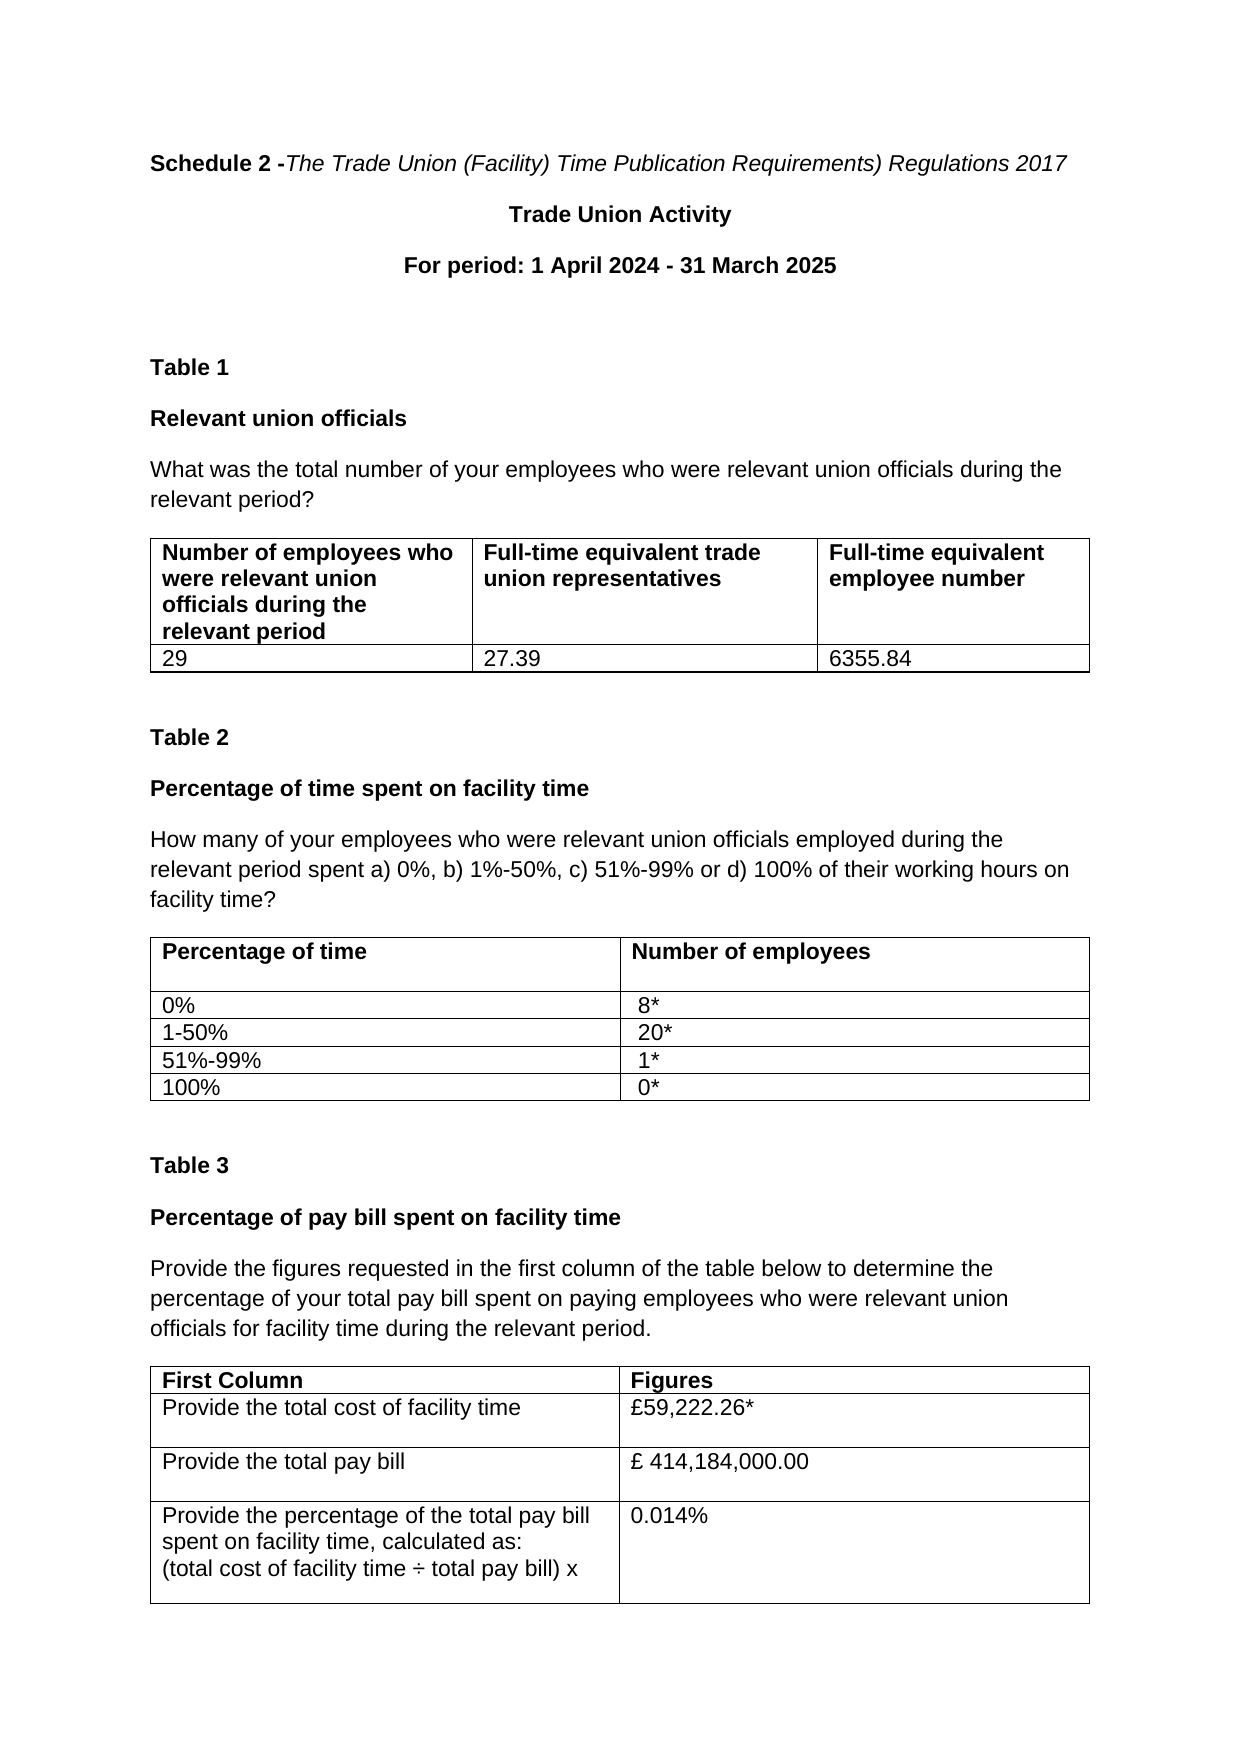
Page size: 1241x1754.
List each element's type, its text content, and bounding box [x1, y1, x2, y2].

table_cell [151, 1502, 619, 1603]
table_header Percentage of time [151, 938, 620, 991]
table_header Number of employees [621, 938, 1089, 991]
text Provide the figures requested in the first column of the table below to determine the percentage of your total pay bill spent on paying employees who were relevant union officials for facility time during the relevant period. [150, 1254, 1090, 1341]
table_cell 8* [621, 992, 1089, 1018]
table_cell 0* [621, 1074, 1089, 1100]
table_header Full-time equivalent employee number [818, 539, 1089, 644]
text Table 1 [150, 354, 1090, 381]
table_cell 20* [621, 1019, 1089, 1046]
table_cell Provide the total cost of facility time [151, 1394, 619, 1447]
text What was the total number of your employees who were relevant union officials during the relevant period? [150, 456, 1090, 513]
table_header Figures [620, 1367, 1089, 1393]
table_cell 27.39 [473, 645, 817, 671]
table_header Full-time equivalent trade union representatives [473, 539, 817, 644]
table_cell 100% [151, 1074, 620, 1100]
table_cell 6355.84 [818, 645, 1089, 671]
table_cell 0.014% [620, 1502, 1089, 1603]
text Percentage of time spent on facility time [150, 774, 1090, 801]
table_header Number of employees who were relevant union officials during the relevant period [151, 539, 472, 644]
text Trade Union Activity [150, 201, 1090, 227]
table_cell 1-50% [151, 1019, 620, 1046]
table_cell £ 414,184,000.00 [620, 1448, 1089, 1501]
table_cell £59,222.26* [620, 1394, 1089, 1447]
text Percentage of pay bill spent on facility time [150, 1203, 1090, 1230]
text Relevant union officials [150, 405, 1090, 432]
text Schedule 2 -The Trade Union (Facility) Time Publication Requirements) Regulations 2017 [150, 150, 1090, 176]
table_cell 29 [151, 645, 472, 671]
text For period: 1 April 2024 - 31 March 2025 [150, 252, 1090, 278]
table_cell Provide the total pay bill [151, 1448, 619, 1501]
table_cell 51%-99% [151, 1047, 620, 1073]
text Table 2 [150, 723, 1090, 750]
text How many of your employees who were relevant union officials employed during the relevant period spent a) 0%, b) 1%-50%, c) 51%-99% or d) 100% of their working hours on facility time? [150, 826, 1090, 912]
table_header First Column [151, 1367, 619, 1393]
table_cell 1* [621, 1047, 1089, 1073]
table_cell 0% [151, 992, 620, 1018]
text Table 3 [150, 1152, 1090, 1179]
